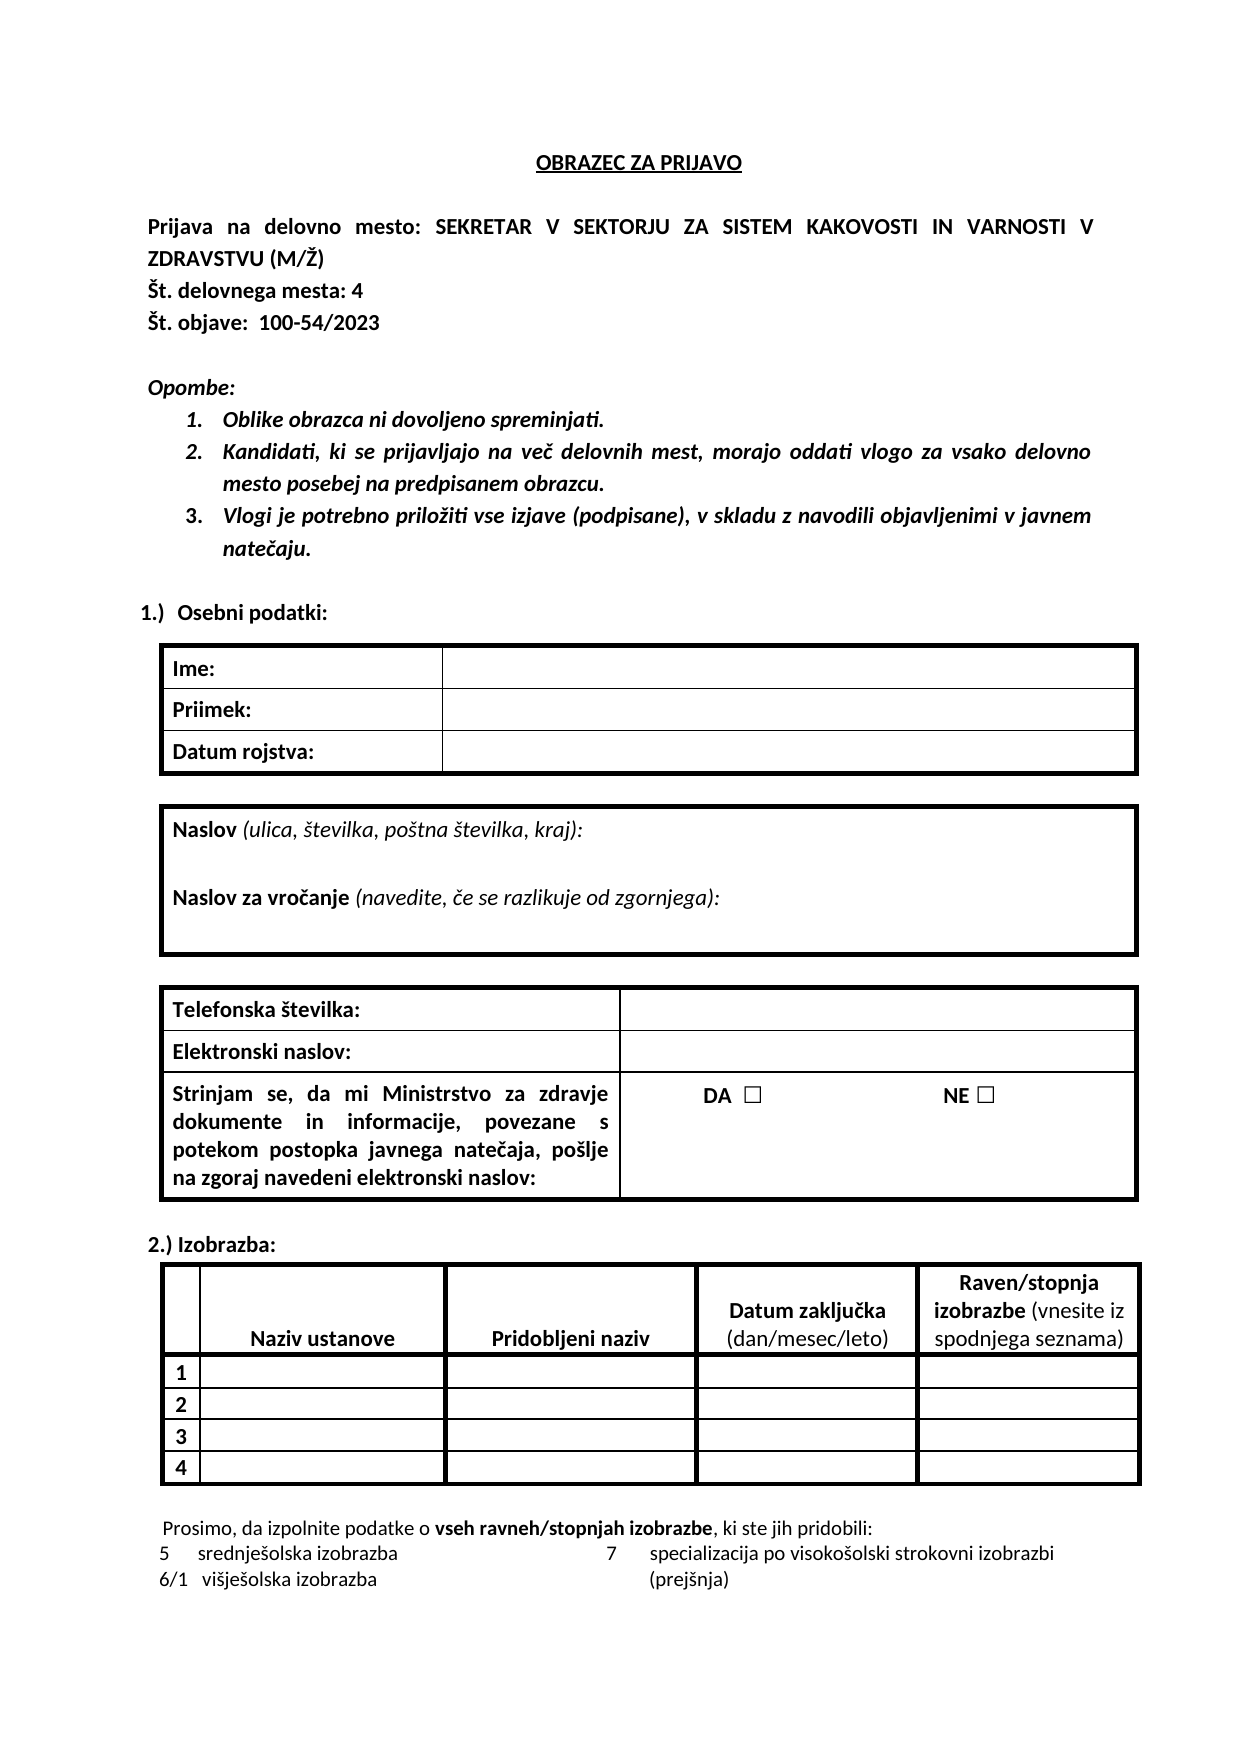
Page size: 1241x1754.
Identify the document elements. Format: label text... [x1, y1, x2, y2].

table_cell [699, 1420, 915, 1450]
table_header [621, 990, 1134, 1030]
table_cell [448, 1389, 694, 1418]
text Opombe: [148, 373, 1094, 401]
table_cell [621, 1031, 1134, 1071]
table_cell Elektronski naslov: [164, 1031, 619, 1071]
table_header Ime: [164, 648, 442, 688]
table_cell 3 [165, 1420, 199, 1450]
table_cell [920, 1389, 1137, 1418]
list Vlogi je potrebno priložiti vse izjave (podpisane), v skladu z navodili objavljenimi v javnem natečaju. [185, 502, 1094, 562]
table_cell [699, 1389, 915, 1418]
table_cell Priimek: [164, 689, 442, 730]
table_cell [201, 1389, 443, 1418]
list Osebni podatki: [140, 598, 1093, 626]
table_cell [448, 1357, 694, 1387]
table_cell [699, 1357, 915, 1387]
table_cell [920, 1420, 1137, 1450]
table_cell [448, 1420, 694, 1450]
text Prijava na delovno mesto: SEKRETAR V SEKTORJU ZA SISTEM KAKOVOSTI IN VARNOSTI V ZDRAVSTVU (M/Ž) [148, 212, 1094, 272]
table_cell [201, 1452, 443, 1482]
table_cell [201, 1420, 443, 1450]
table_header [443, 648, 1134, 688]
text Prosimo, da izpolnite podatke o vseh ravneh/stopnjah izobrazbe, ki ste jih pridobili: [148, 1513, 1093, 1540]
table_cell [920, 1357, 1137, 1387]
table_cell [699, 1452, 915, 1482]
table_cell [201, 1357, 443, 1387]
table_cell Strinjam se, da mi Ministrstvo za zdravje dokumente in informacije, povezane s potekom postopka javnega natečaja, pošlje na zgoraj navedeni elektronski naslov: [164, 1073, 619, 1197]
table_header Naziv ustanove [201, 1267, 443, 1352]
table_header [595, 1540, 1112, 1591]
table_header Pridobljeni naziv [448, 1267, 694, 1352]
text 2.) Izobrazba: [148, 1230, 1093, 1258]
table_header [165, 1267, 199, 1352]
table_header Telefonska številka: [164, 990, 619, 1030]
table_cell [920, 1452, 1137, 1482]
table_cell 1 [165, 1357, 199, 1387]
table_header Raven/stopnja izobrazbe (vnesite iz spodnjega seznama) [920, 1267, 1137, 1352]
title OBRAZEC ZA PRIJAVO [148, 148, 1093, 176]
table_header Datum zaključka (dan/mesec/leto) [699, 1267, 915, 1352]
text Št. objave: 100-54/2023 [148, 308, 1094, 337]
text Št. delovnega mesta: 4 [148, 276, 1094, 304]
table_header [148, 1540, 595, 1591]
table_header Naslov (ulica, številka, poštna številka, kraj): Naslov za vročanje (navedite, če se razlikuje od zgornjega): [164, 809, 1134, 952]
table_cell Datum rojstva: [164, 731, 442, 771]
table_cell [448, 1452, 694, 1482]
table_cell [443, 689, 1134, 730]
table_cell [443, 731, 1134, 771]
table_cell 2 [165, 1389, 199, 1418]
table_cell DA ☐ NE ☐ [621, 1073, 1134, 1197]
list Oblike obrazca ni dovoljeno spreminjati. [185, 405, 1094, 433]
table_cell 4 [165, 1452, 199, 1482]
list Kandidati, ki se prijavljajo na več delovnih mest, morajo oddati vlogo za vsako delovno mesto posebej na predpisanem obrazcu. [185, 437, 1094, 497]
